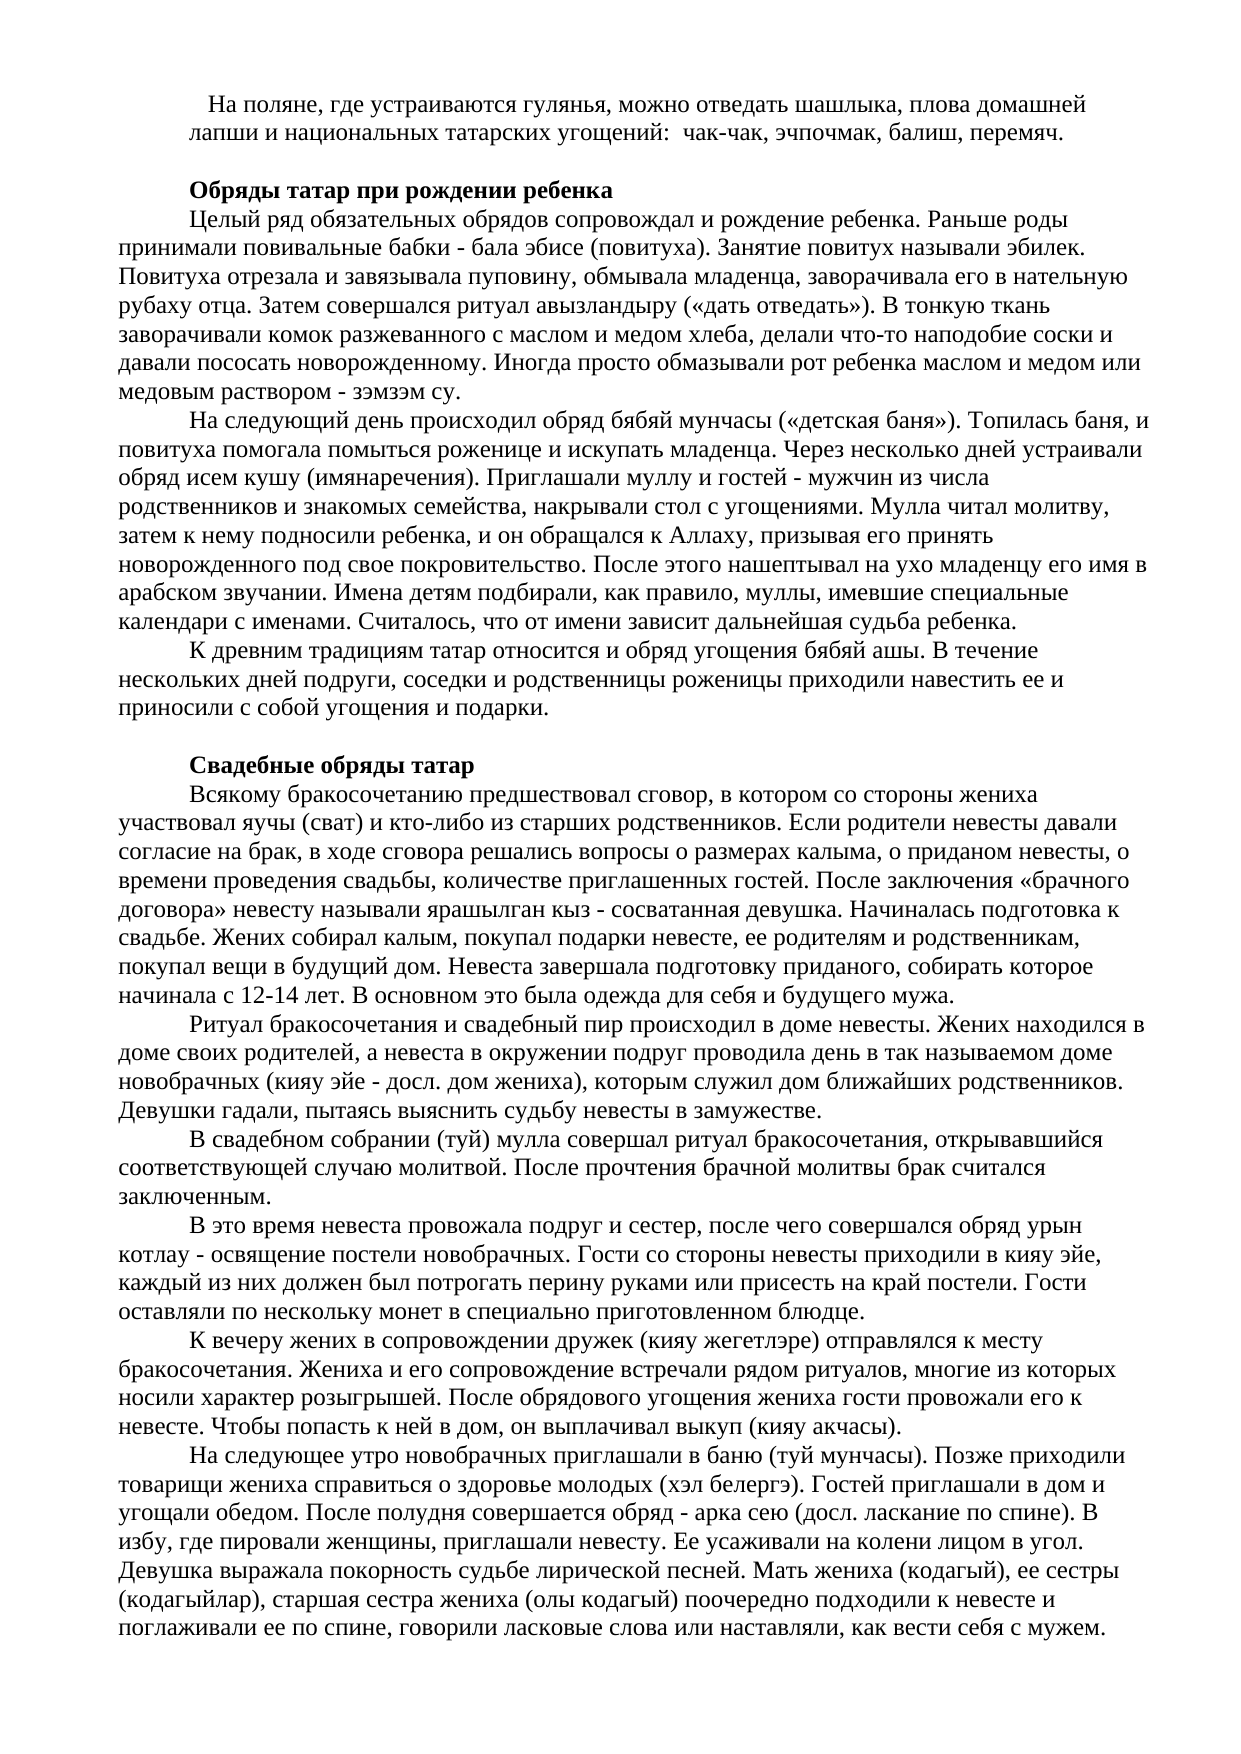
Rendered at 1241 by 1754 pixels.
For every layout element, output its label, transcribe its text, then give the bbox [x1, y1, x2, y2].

text Всякому бракосочетанию предшествовал сговор, в котором со стороны жениха участвовал яучы (сват) и кто-либо из старших родственников. Если родители невесты давали согласие на брак, в ходе сговора решались вопросы о размерах калыма, о приданом невесты, о времени проведения свадьбы, количестве приглашенных гостей. После заключения «брачного договора» невесту называли ярашылган кыз - сосватанная девушка. Начиналась подготовка к свадьбе. Жених собирал калым, покупал подарки невесте, ее родителям и родственникам, покупал вещи в будущий дом. Невеста завершала подготовку приданого, собирать которое начинала с 12-14 лет. В основном это была одежда для себя и будущего мужа. [118, 779, 1152, 1009]
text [118, 1440, 1152, 1641]
text Ритуал бракосочетания и свадебный пир происходил в доме невесты. Жених находился в доме своих родителей, а невеста в окружении подруг проводила день в так называемом доме новобрачных (кияу эйе - досл. дом жениха), которым служил дом ближайших родственников. Девушки гадали, пытаясь выяснить судьбу невесты в замужестве. [118, 1009, 1152, 1124]
text К древним традициям татар относится и обряд угощения бябяй ашы. В течение нескольких дней подруги, соседки и родственницы роженицы приходили навестить ее и приносили с собой угощения и подарки. [118, 635, 1152, 721]
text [189, 89, 1152, 204]
text В это время невеста провожала подруг и сестер, после чего совершался обряд урын котлау - освящение постели новобрачных. Гости со стороны невесты приходили в кияу эйе, каждый из них должен был потрогать перину руками или присесть на край постели. Гости оставляли по нескольку монет в специально приготовленном блюдце. [118, 1210, 1152, 1325]
text К вечеру жених в сопровождении дружек (кияу жегетлэре) отправлялся к месту бракосочетания. Жениха и его сопровождение встречали рядом ритуалов, многие из которых носили характер розыгрышей. После обрядового угощения жениха гости провожали его к невесте. Чтобы попасть к ней в дом, он выплачивал выкуп (кияу акчасы). [118, 1325, 1152, 1440]
text В свадебном собрании (туй) мулла совершал ритуал бракосочетания, открывавшийся соответствующей случаю молитвой. После прочтения брачной молитвы брак считался заключенным. [118, 1124, 1152, 1210]
text Целый ряд обязательных обрядов сопровождал и рождение ребенка. Раньше роды принимали повивальные бабки - бала эбисе (повитуха). Занятие повитух называли эбилек. Повитуха отрезала и завязывала пуповину, обмывала младенца, заворачивала его в нательную рубаху отца. Затем совершался ритуал авызландыру («дать отведать»). В тонкую ткань заворачивали комок разжеванного с маслом и медом хлеба, делали что-то наподобие соски и давали пососать новорожденному. Иногда просто обмазывали рот ребенка маслом и медом или медовым раствором - зэмзэм су. [118, 204, 1152, 405]
text На следующий день происходил обряд бябяй мунчасы («детская баня»). Топилась баня, и повитуха помогала помыться роженице и искупать младенца. Через несколько дней устраивали обряд исем кушу (имянаречения). Приглашали муллу и гостей - мужчин из числа родственников и знакомых семейства, накрывали стол с угощениями. Мулла читал молитву, затем к нему подносили ребенка, и он обращался к Аллаху, призывая его принять новорожденного под свое покровительство. После этого нашептывал на ухо младенцу его имя в арабском звучании. Имена детям подбирали, как правило, муллы, имевшие специальные календари с именами. Считалось, что от имени зависит дальнейшая судьба ребенка. [118, 405, 1152, 635]
text Свадебные обряды татар [118, 750, 1152, 779]
